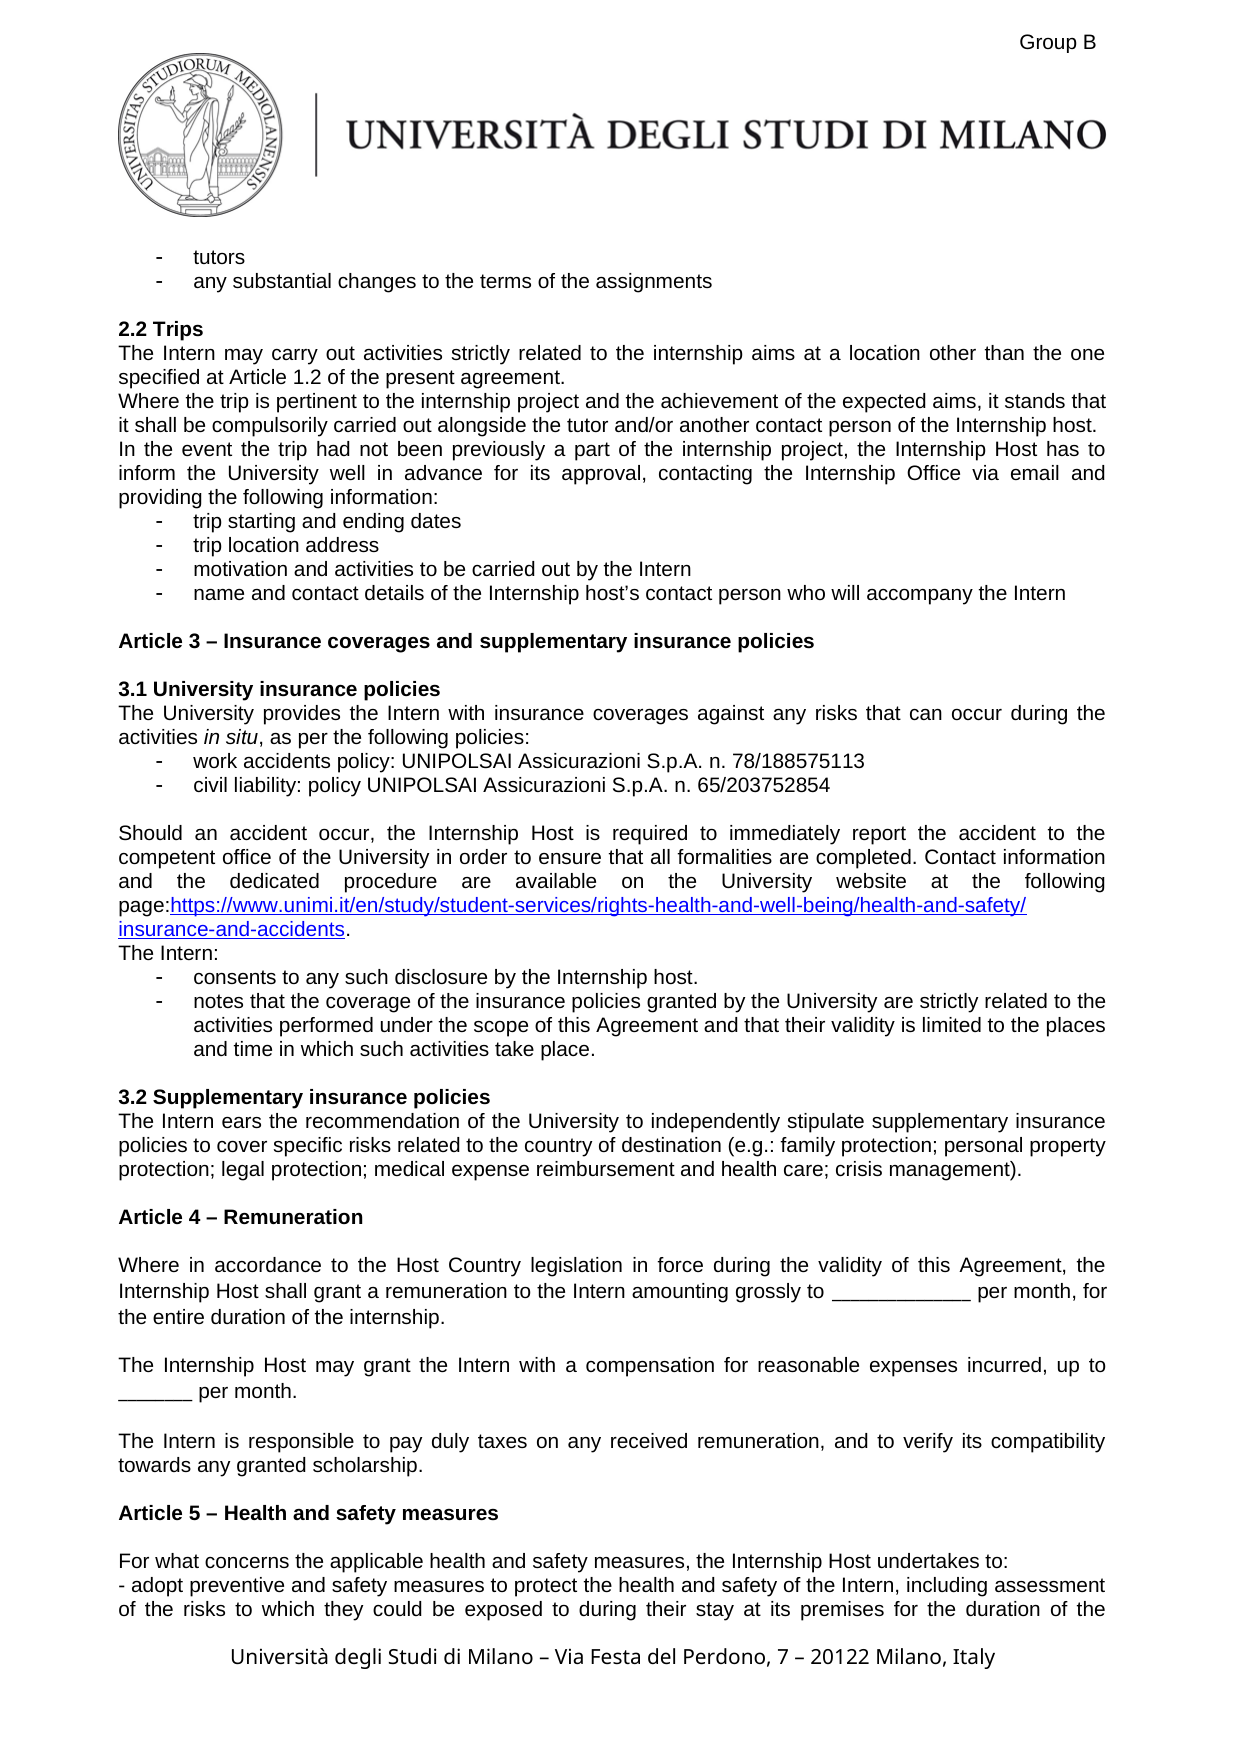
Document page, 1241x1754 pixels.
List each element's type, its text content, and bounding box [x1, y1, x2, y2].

list civil liability: policy UNIPOLSAI Assicurazioni S.p.A. n. 65/203752854 [156, 773, 1107, 797]
text 3.2 Supplementary insurance policies [118, 1085, 1107, 1109]
text Where the trip is pertinent to the internship project and the achievement of the expected aims, it stands that it shall be compulsorily carried out alongside the tutor and/or another contact person of the Internship host. [118, 389, 1107, 437]
text The Intern ears the recommendation of the University to independently stipulate supplementary insurance policies to cover specific risks related to the country of destination (e.g.: family protection; personal property protection; legal protection; medical expense reimbursement and health care; crisis management). [118, 1109, 1107, 1181]
list work accidents policy: UNIPOLSAI Assicurazioni S.p.A. n. 78/188575113 [156, 749, 1107, 773]
text Article 5 – Health and safety measures [118, 1501, 1107, 1525]
text Should an accident occur, the Internship Host is required to immediately report the accident to the competent office of the University in order to ensure that all formalities are completed. Contact information and the dedicated procedure are available on the University website at the following page:https://www.unimi.it/en/study/student-services/rights-health-and-well-being/health-and-safety/insurance-and-accidents. [118, 821, 1107, 941]
picture [118, 53, 1108, 217]
text The Intern may carry out activities strictly related to the internship aims at a location other than the one specified at Article 1.2 of the present agreement. [118, 341, 1107, 389]
text For what concerns the applicable health and safety measures, the Internship Host undertakes to: [118, 1549, 1107, 1573]
list tutors [156, 245, 1107, 269]
text The Intern: [118, 941, 1107, 965]
list trip location address [156, 533, 1107, 557]
list name and contact details of the Internship host’s contact person who will accompany the Intern [156, 581, 1107, 605]
list notes that the coverage of the insurance policies granted by the University are strictly related to the activities performed under the scope of this Agreement and that their validity is limited to the places and time in which such activities take place. [156, 989, 1107, 1061]
text Article 3 – Insurance coverages and supplementary insurance policies [118, 629, 1107, 653]
text 2.2 Trips [118, 317, 1107, 341]
list trip starting and ending dates [156, 509, 1107, 533]
list any substantial changes to the terms of the assignments [156, 269, 1107, 293]
text The Internship Host may grant the Intern with a compensation for reasonable expenses incurred, up to per month. [118, 1353, 1107, 1405]
text The Intern is responsible to pay duly taxes on any received remuneration, and to verify its compatibility towards any granted scholarship. [118, 1429, 1107, 1477]
text Article 4 – Remuneration [118, 1204, 1107, 1228]
text In the event the trip had not been previously a part of the internship project, the Internship Host has to inform the University well in advance for its approval, contacting the Internship Office via email and providing the following information: [118, 437, 1107, 509]
text The University provides the Intern with insurance coverages against any risks that can occur during the activities in situ, as per the following policies: [118, 701, 1107, 749]
list motivation and activities to be carried out by the Intern [156, 557, 1107, 581]
list consents to any such disclosure by the Internship host. [156, 965, 1107, 989]
text Where in accordance to the Host Country legislation in force during the validity of this Agreement, the Internship Host shall grant a remuneration to the Intern amounting grossly to per month, for the entire duration of the internship. [118, 1252, 1107, 1329]
text 3.1 University insurance policies [118, 677, 1107, 701]
